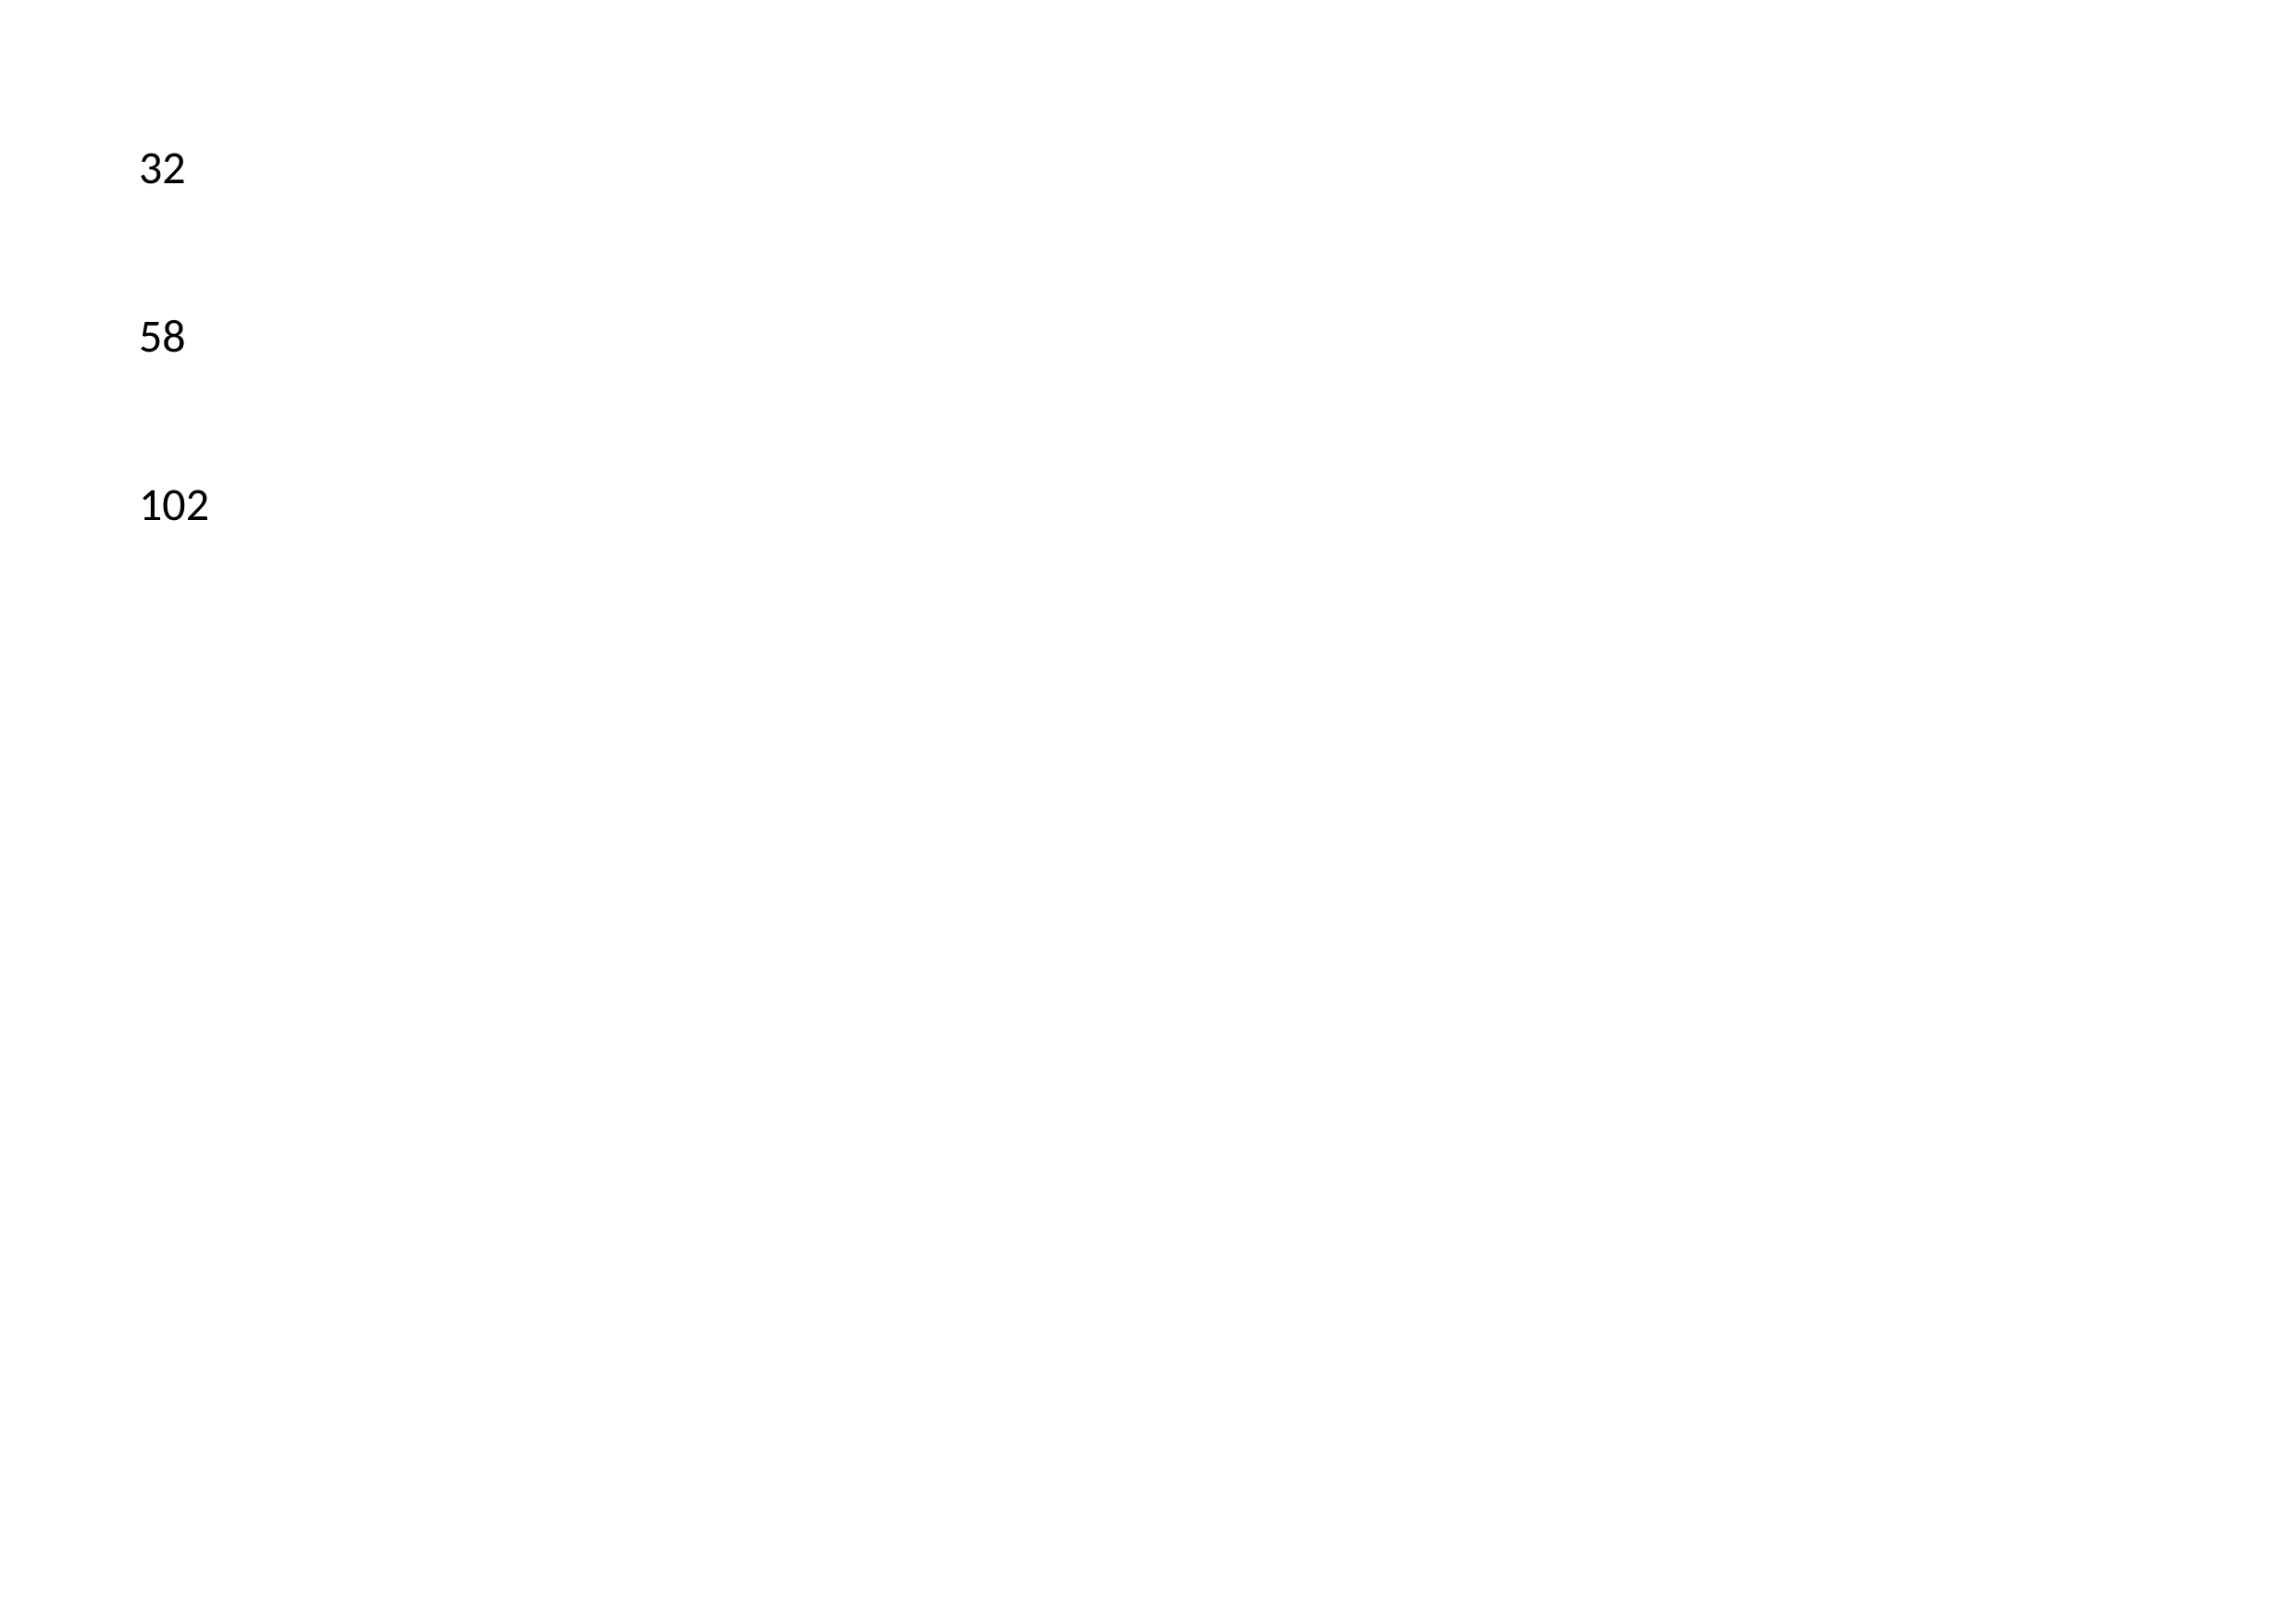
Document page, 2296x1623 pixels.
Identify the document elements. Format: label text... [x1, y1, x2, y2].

text 32 [139, 139, 2156, 195]
text 58 [139, 307, 2156, 364]
text 102 [139, 476, 2156, 532]
